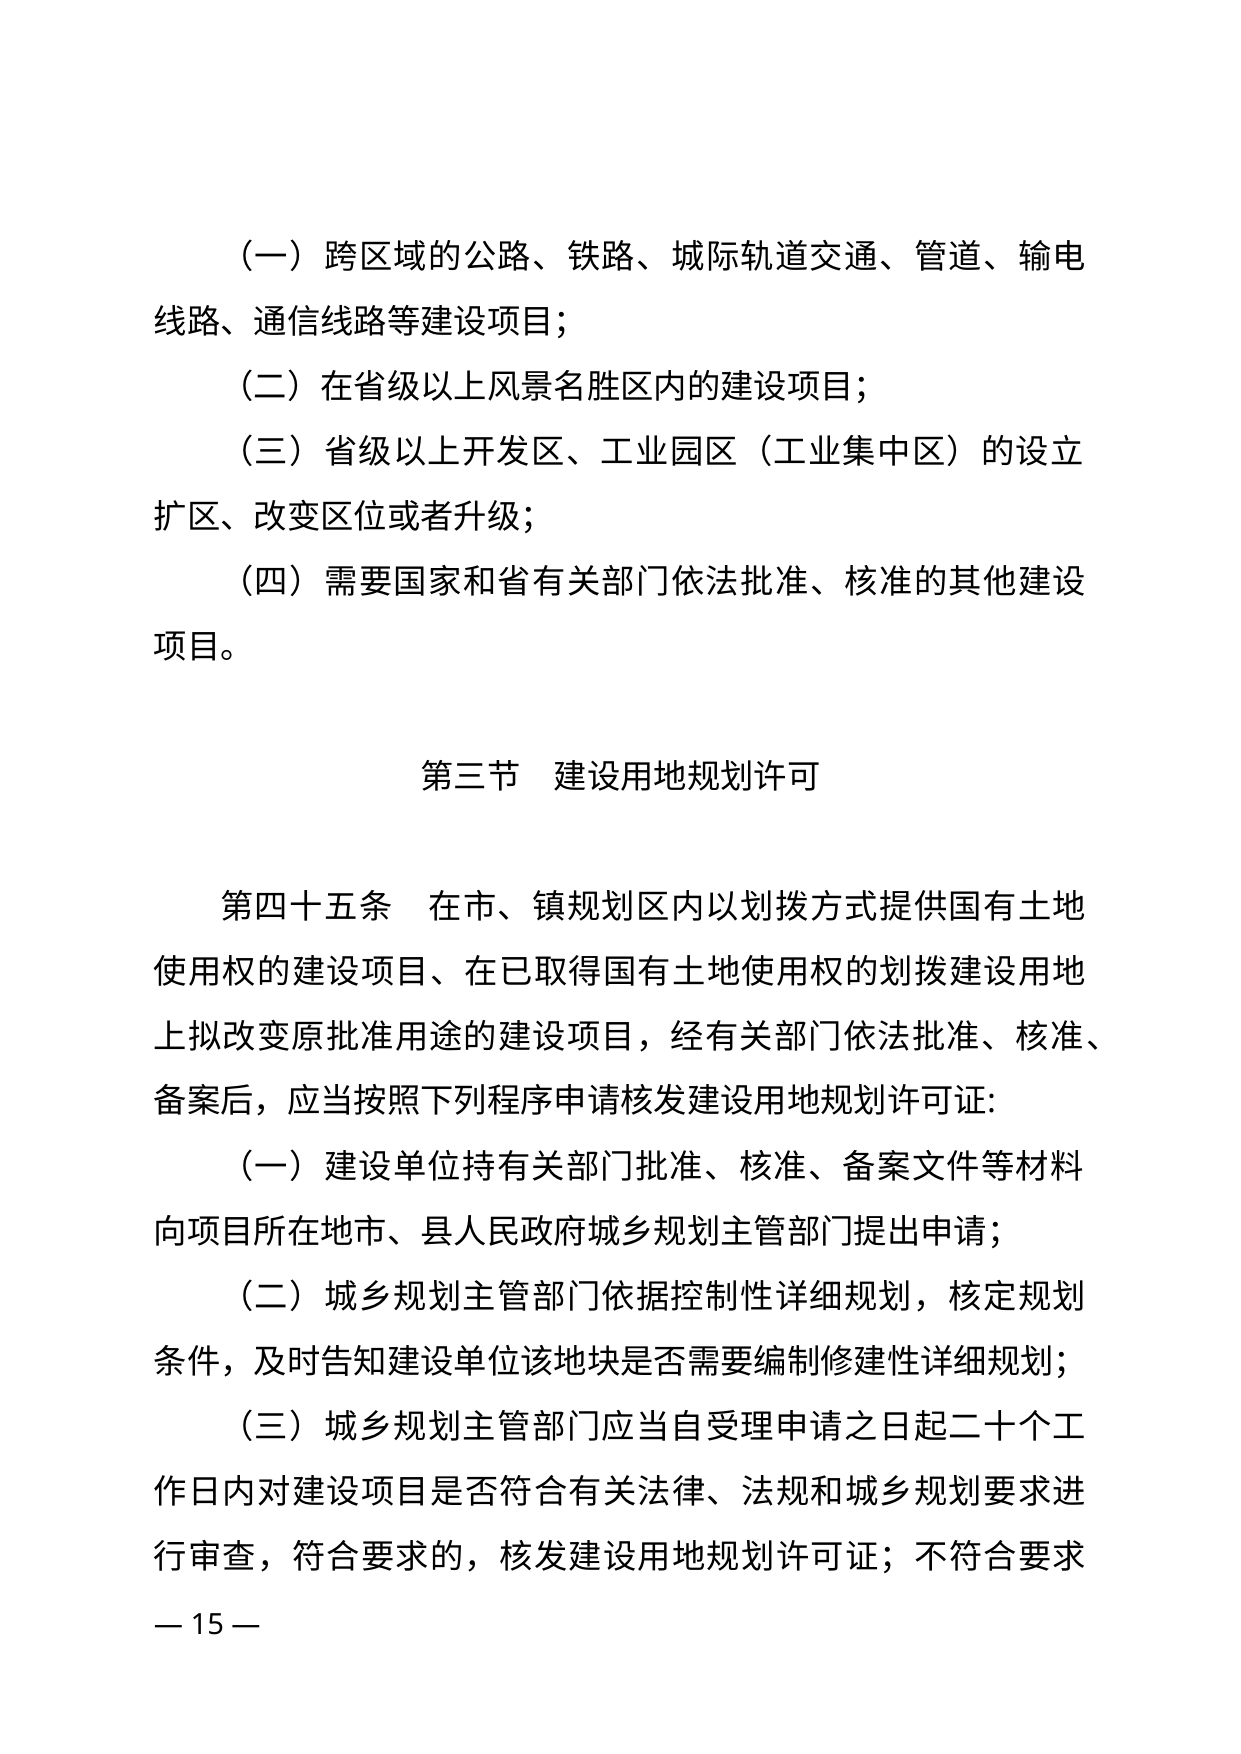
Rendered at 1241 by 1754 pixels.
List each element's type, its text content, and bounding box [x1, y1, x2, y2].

text （三）省级以上开发区、工业园区（工业集中区）的设立、扩区、改变区位或者升级； [153, 416, 1087, 546]
text （一）跨区域的公路、铁路、城际轨道交通、管道、输电线路、通信线路等建设项目； [153, 221, 1087, 351]
text （二）在省级以上风景名胜区内的建设项目； [153, 351, 1087, 416]
text （四）需要国家和省有关部门依法批准、核准的其他建设项目。 [153, 546, 1087, 676]
text （二）城乡规划主管部门依据控制性详细规划，核定规划条件，及时告知建设单位该地块是否需要编制修建性详细规划； [153, 1261, 1087, 1391]
text （一）建设单位持有关部门批准、核准、备案文件等材料，向项目所在地市、县人民政府城乡规划主管部门提出申请； [153, 1131, 1087, 1261]
text 第四十五条 在市、镇规划区内以划拨方式提供国有土地使用权的建设项目、在已取得国有土地使用权的划拨建设用地上拟改变原批准用途的建设项目，经有关部门依法批准、核准、备案后，应当按照下列程序申请核发建设用地规划许可证: [153, 871, 1087, 1131]
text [153, 1391, 1087, 1586]
text 第三节 建设用地规划许可 [153, 741, 1087, 806]
